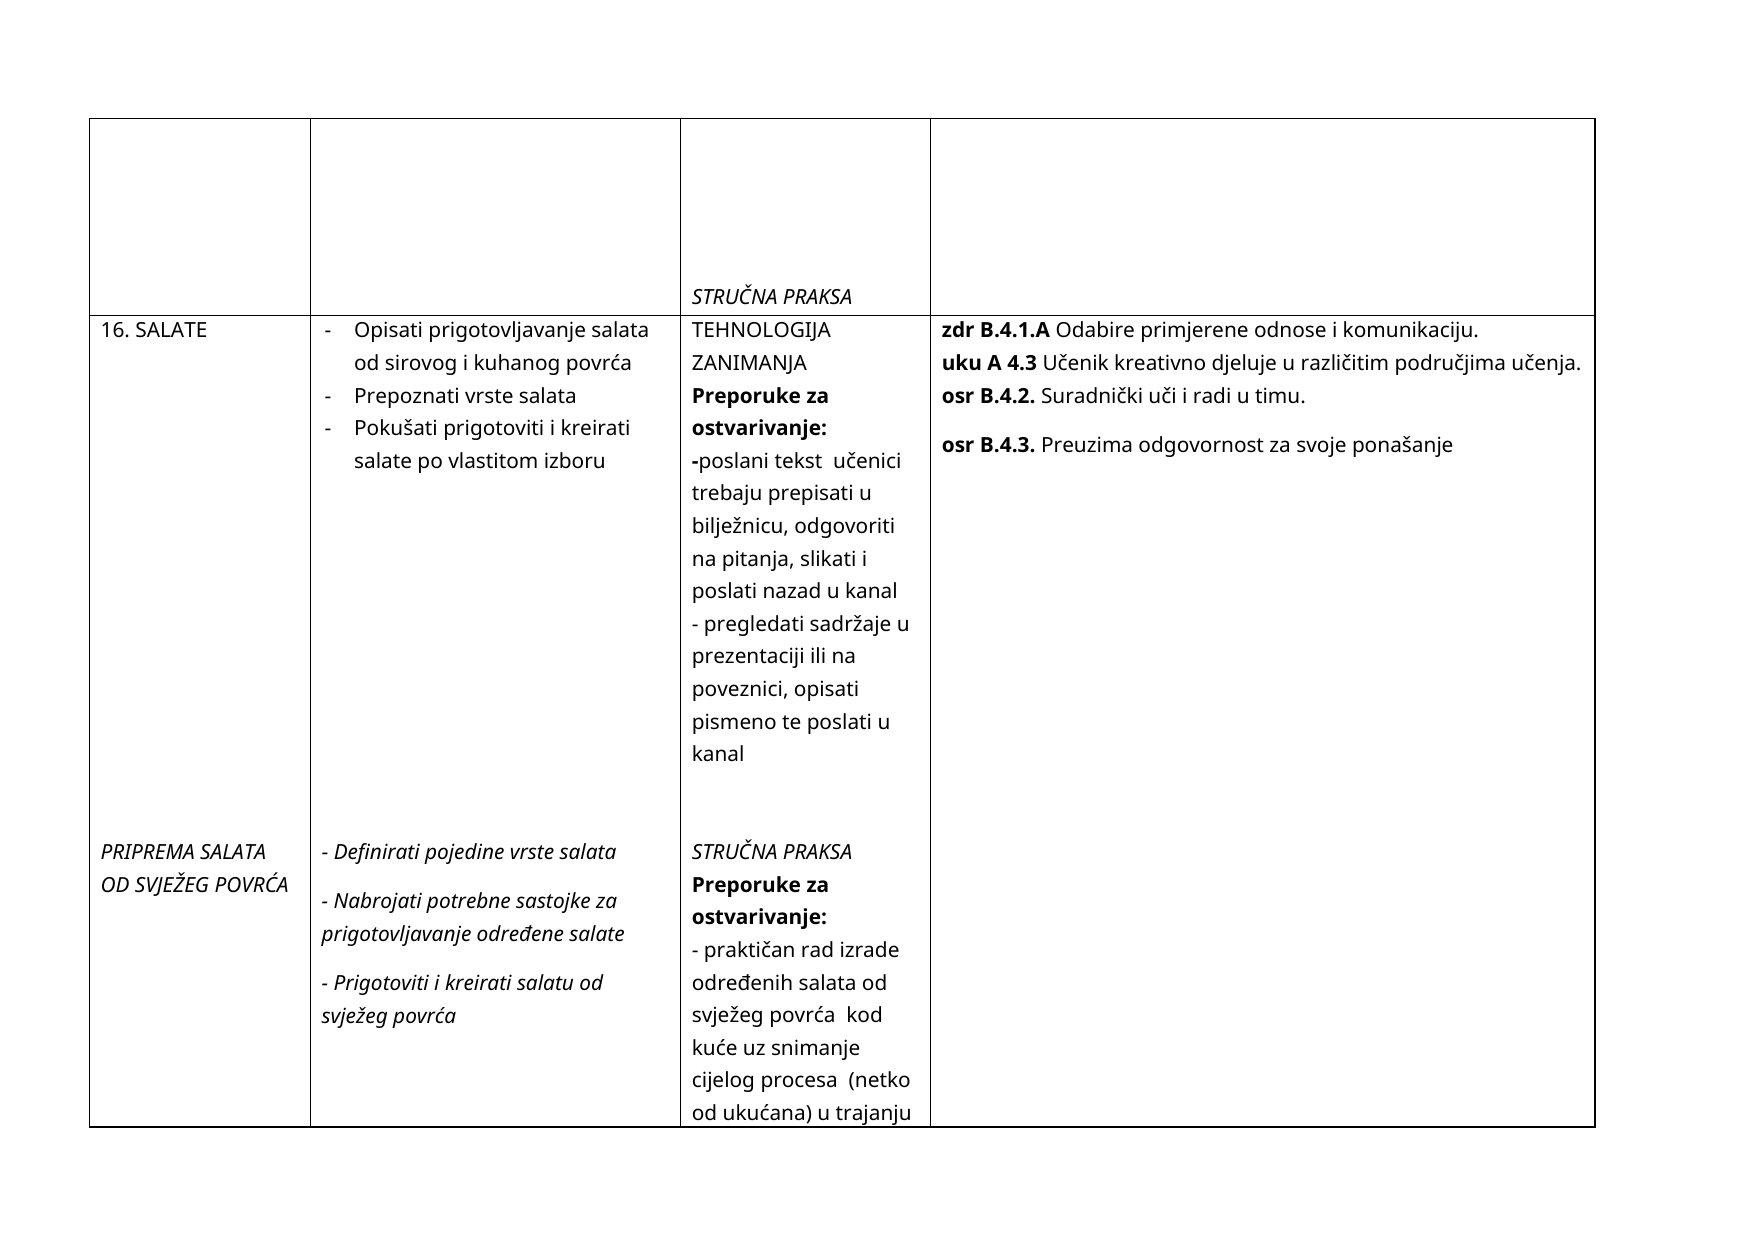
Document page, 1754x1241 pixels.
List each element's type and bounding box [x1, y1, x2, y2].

table_cell [90, 316, 310, 1126]
table_cell [311, 119, 680, 314]
table_cell [681, 316, 930, 1126]
table_cell [90, 119, 310, 314]
table_cell [931, 119, 1594, 314]
table_cell [931, 316, 1594, 1126]
table_cell [311, 316, 680, 1126]
table_cell [681, 119, 930, 314]
